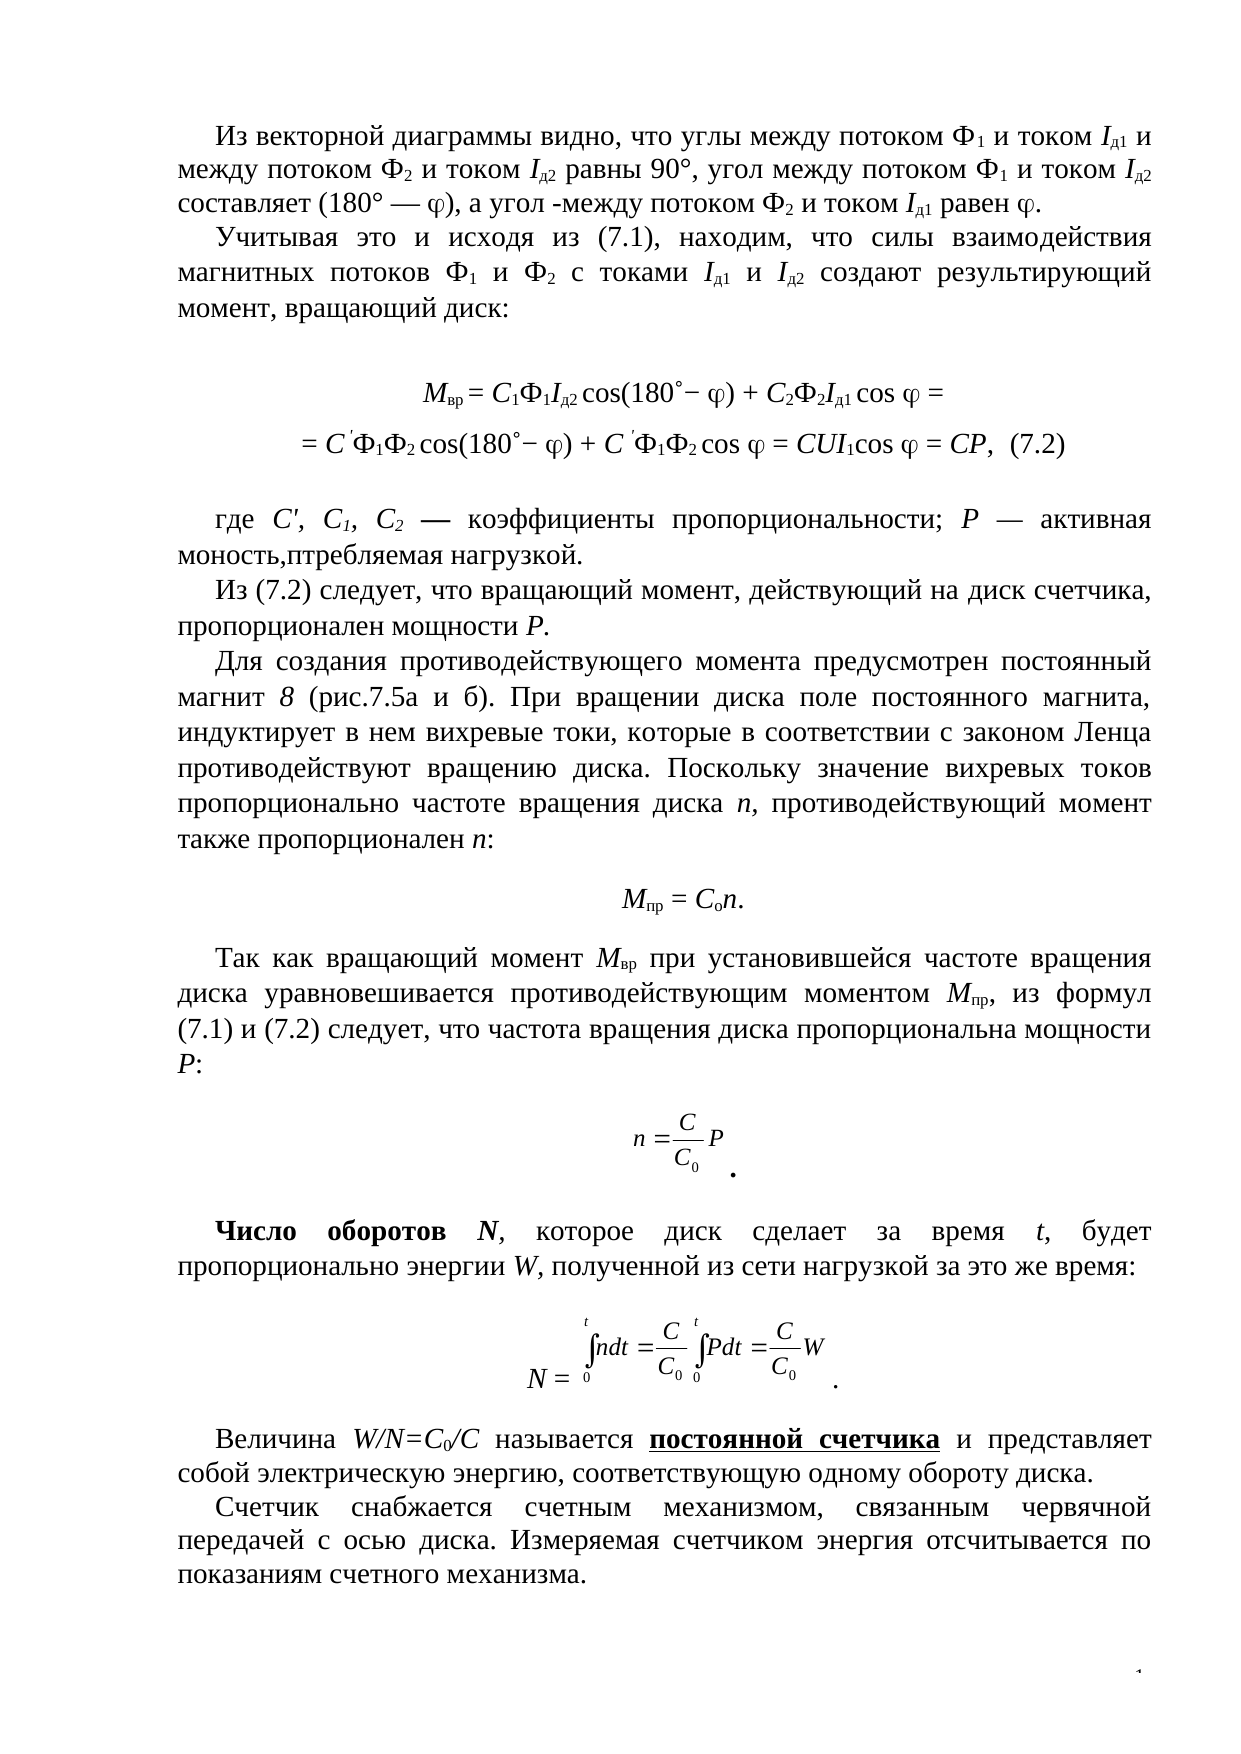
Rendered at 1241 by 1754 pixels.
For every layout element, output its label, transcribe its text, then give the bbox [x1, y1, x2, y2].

text . [177, 1107, 1152, 1184]
text где C', С1, С2 — коэффициенты пропорциональности; Р — активная моность,птребляемая нагрузкой. [177, 501, 1152, 570]
text Учитывая это и исходя из (7.1), находим, что силы взаимодействия магнитных потоков Ф1 и Ф2 с токами Iд1 и Iд2 создают результирующий момент, вращающий диск: [177, 219, 1152, 323]
text N = . [177, 1309, 1152, 1395]
text Мпр = Соn. [177, 881, 1152, 915]
text Мвр = С1Ф1Iд2 cos(180˚− j) + С2Ф2Iд1 cos j = [177, 375, 1152, 409]
text Счетчик снабжается счетным механизмом, связанным червячной передачей с осью диска. Измеряемая счетчиком энергия отсчитывается по показаниям счетного механизма. [177, 1489, 1152, 1589]
text Число оборотов N, которое диск сделает за время t, будет пропорционально энергии W, полученной из сети нагрузкой за это же время: [177, 1213, 1152, 1282]
text Для создания противодействующего момента предусмотрен постоянный магнит 8 (рис.7.5а и б). При вращении диска поле постоянного магнита, индуктирует в нем вихревые токи, которые в соответствии с законом Ленца противодействуют вращению диска. Поскольку значение вихревых токов пропорционально частоте вращения диска п, противодействующий момент также пропорционален n: [177, 643, 1152, 854]
text Из векторной диаграммы видно, что углы между потоком Ф1 и током Iд1 и между потоком Ф2 и током Iд2 равны 90°, угол между потоком Ф1 и током Iд2 составляет (180° — j), а угол -между потоком Ф2 и током Iд1 равен j. [177, 118, 1152, 219]
text Так как вращающий момент Мвр при установившейся частоте вращения диска уравновешивается противодействующим моментом Мпр, из формул (7.1) и (7.2) следует, что частота вращения диска пропорциональна мощности Р: [177, 940, 1152, 1080]
text = C 'Ф1Ф2 cos(180˚− j) + С 'Ф1Ф2 cos j = CUI1cos j = CP, (7.2) [177, 426, 1152, 459]
text Величина W/N=C0/C называется постоянной счетчика и представляет собой электрическую энергию, соответствующую одному обороту диска. [177, 1422, 1152, 1489]
text Из (7.2) следует, что вращающий момент, действующий на диск счетчика, пропорционален мощности Р. [177, 572, 1152, 641]
